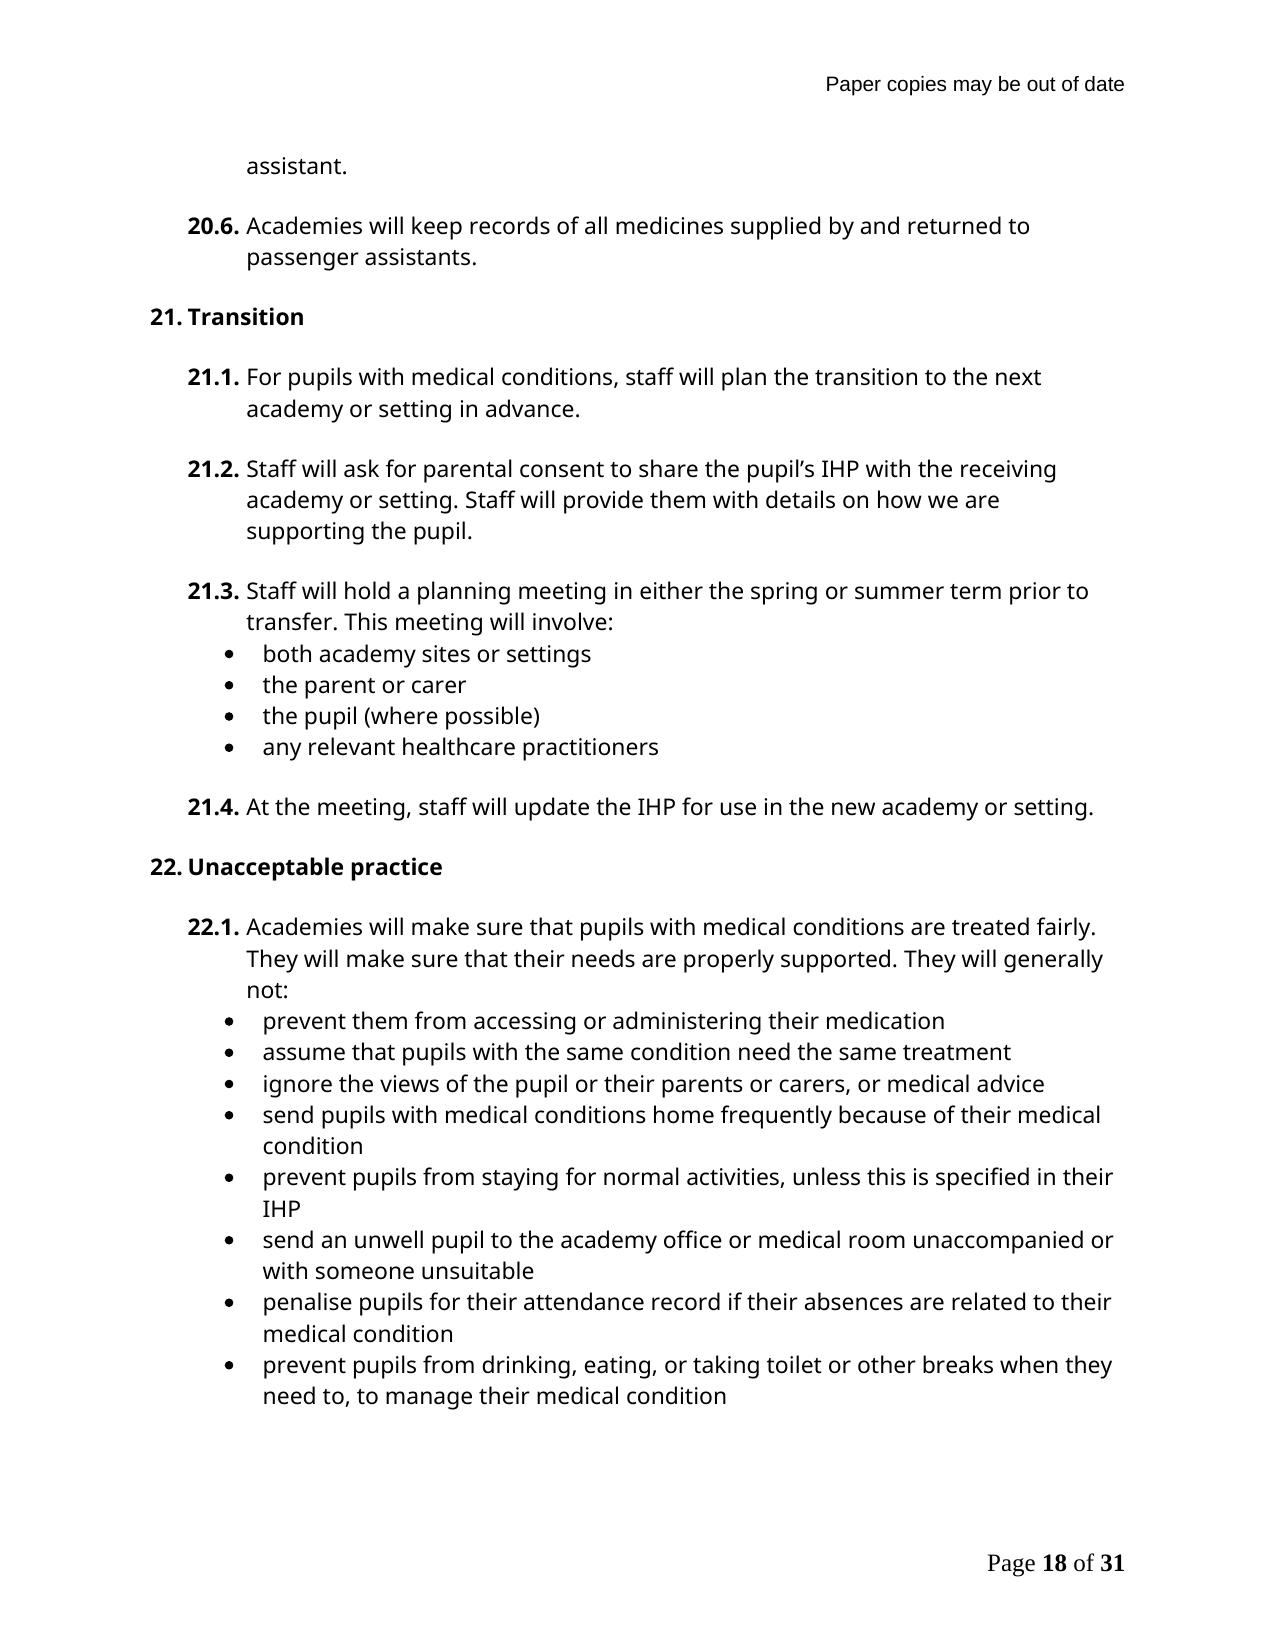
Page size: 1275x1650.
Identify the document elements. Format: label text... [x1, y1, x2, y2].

list prevent pupils from drinking, eating, or taking toilet or other breaks when they need to, to manage their medical condition [225, 1349, 1125, 1411]
list At the meeting, staff will update the IHP for use in the new academy or setting. [187, 791, 1125, 851]
list Academies will make sure that pupils with medical conditions are treated fairly. They will make sure that their needs are properly supported. They will generally not: [187, 911, 1125, 1005]
list Academies will keep records of all medicines supplied by and returned to passenger assistants. [187, 210, 1125, 301]
list Unacceptable practice [150, 851, 1125, 911]
list both academy sites or settings [225, 637, 1125, 669]
list send pupils with medical conditions home frequently because of their medical condition [225, 1099, 1125, 1161]
list the pupil (where possible) [225, 700, 1125, 731]
list prevent them from accessing or administering their medication [225, 1005, 1125, 1036]
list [187, 150, 1125, 210]
list ignore the views of the pupil or their parents or carers, or medical advice [225, 1067, 1125, 1099]
list Transition [150, 301, 1125, 361]
list penalise pupils for their attendance record if their absences are related to their medical condition [225, 1286, 1125, 1349]
list Staff will ask for parental consent to share the pupil’s IHP with the receiving academy or setting. Staff will provide them with details on how we are supporting the pupil. [187, 452, 1125, 575]
list Staff will hold a planning meeting in either the spring or summer term prior to transfer. This meeting will involve: [187, 575, 1125, 637]
list the parent or carer [225, 669, 1125, 700]
list For pupils with medical conditions, staff will plan the transition to the next academy or setting in advance. [187, 361, 1125, 452]
list any relevant healthcare practitioners [225, 731, 1125, 791]
list prevent pupils from staying for normal activities, unless this is specified in their IHP [225, 1161, 1125, 1224]
list assume that pupils with the same condition need the same treatment [225, 1036, 1125, 1067]
list send an unwell pupil to the academy office or medical room unaccompanied or with someone unsuitable [225, 1224, 1125, 1286]
